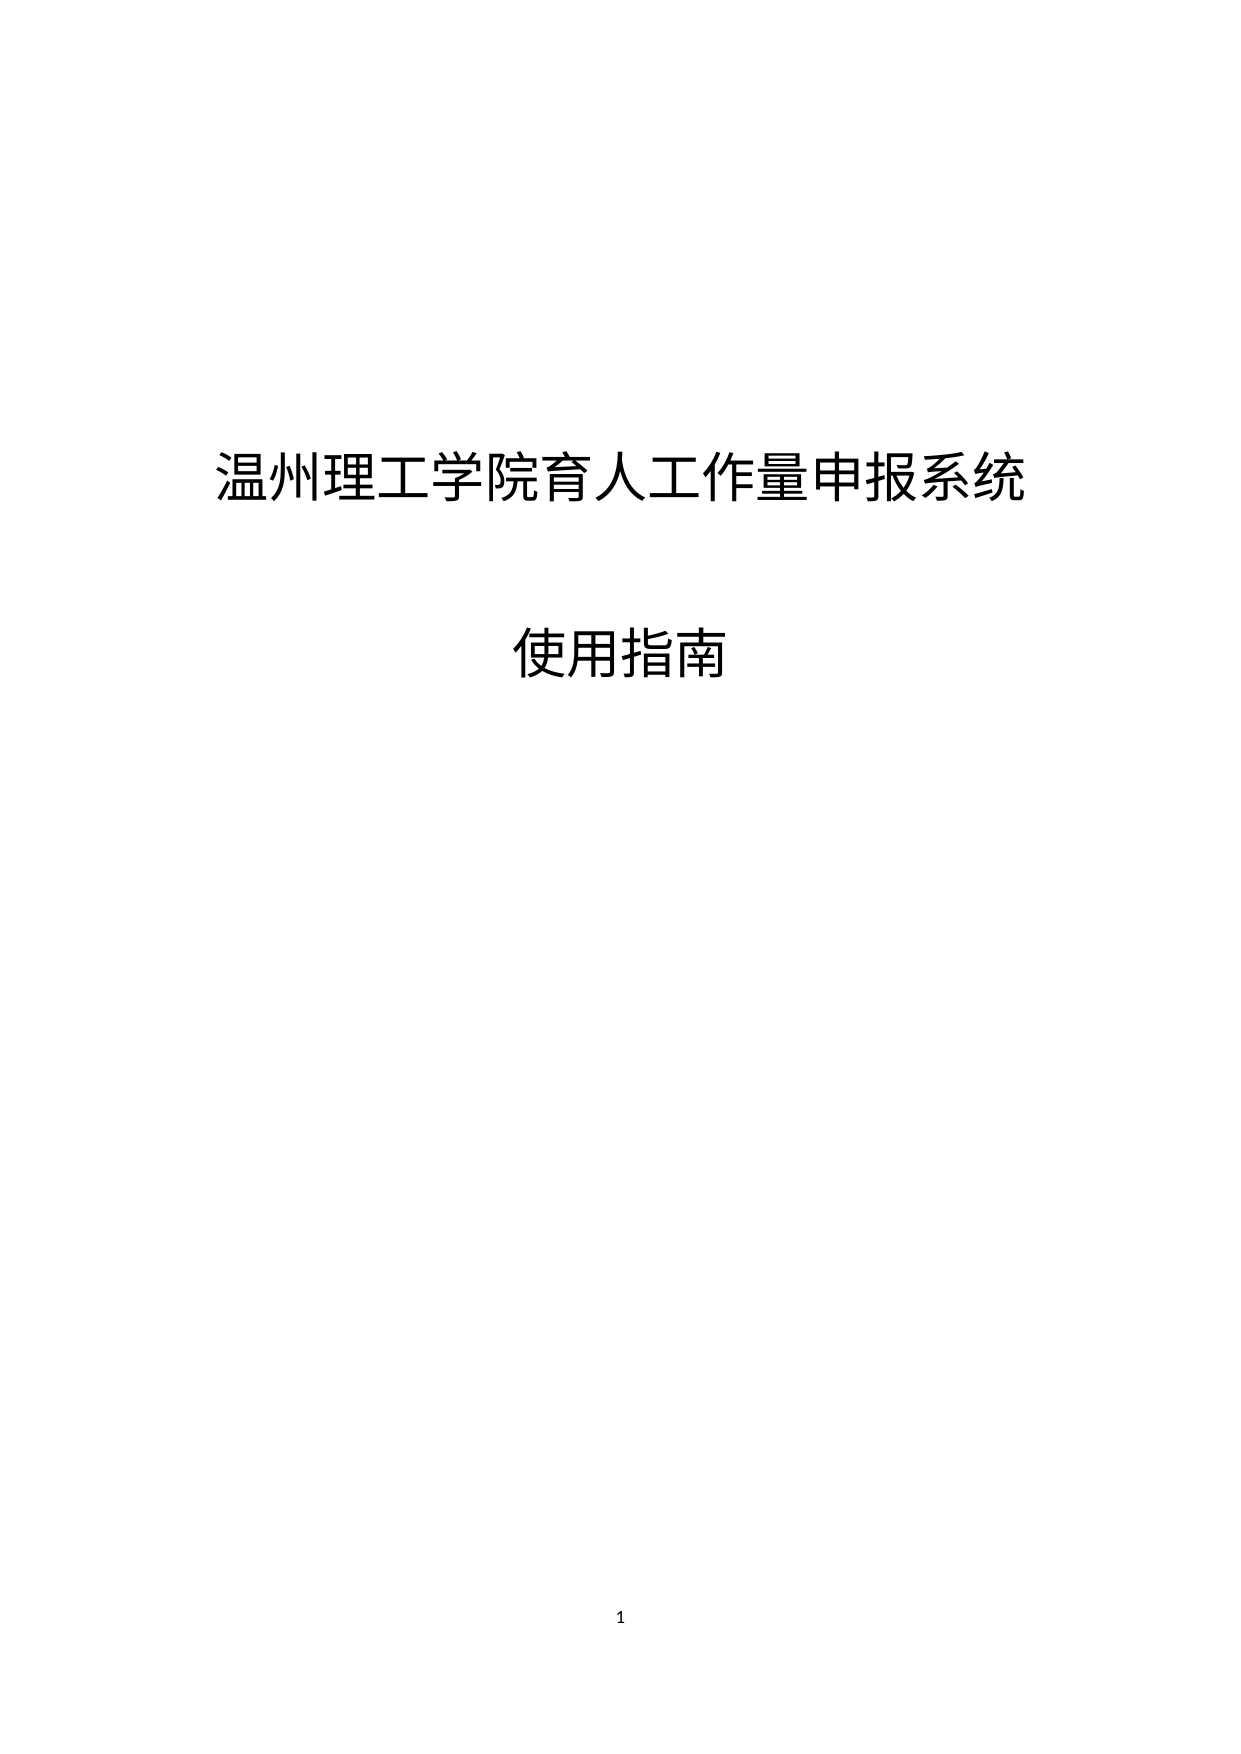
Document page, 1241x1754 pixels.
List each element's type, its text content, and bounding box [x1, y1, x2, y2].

text 使用指南 [187, 601, 1053, 699]
text 温州理工学院育人工作量申报系统 [187, 425, 1053, 523]
